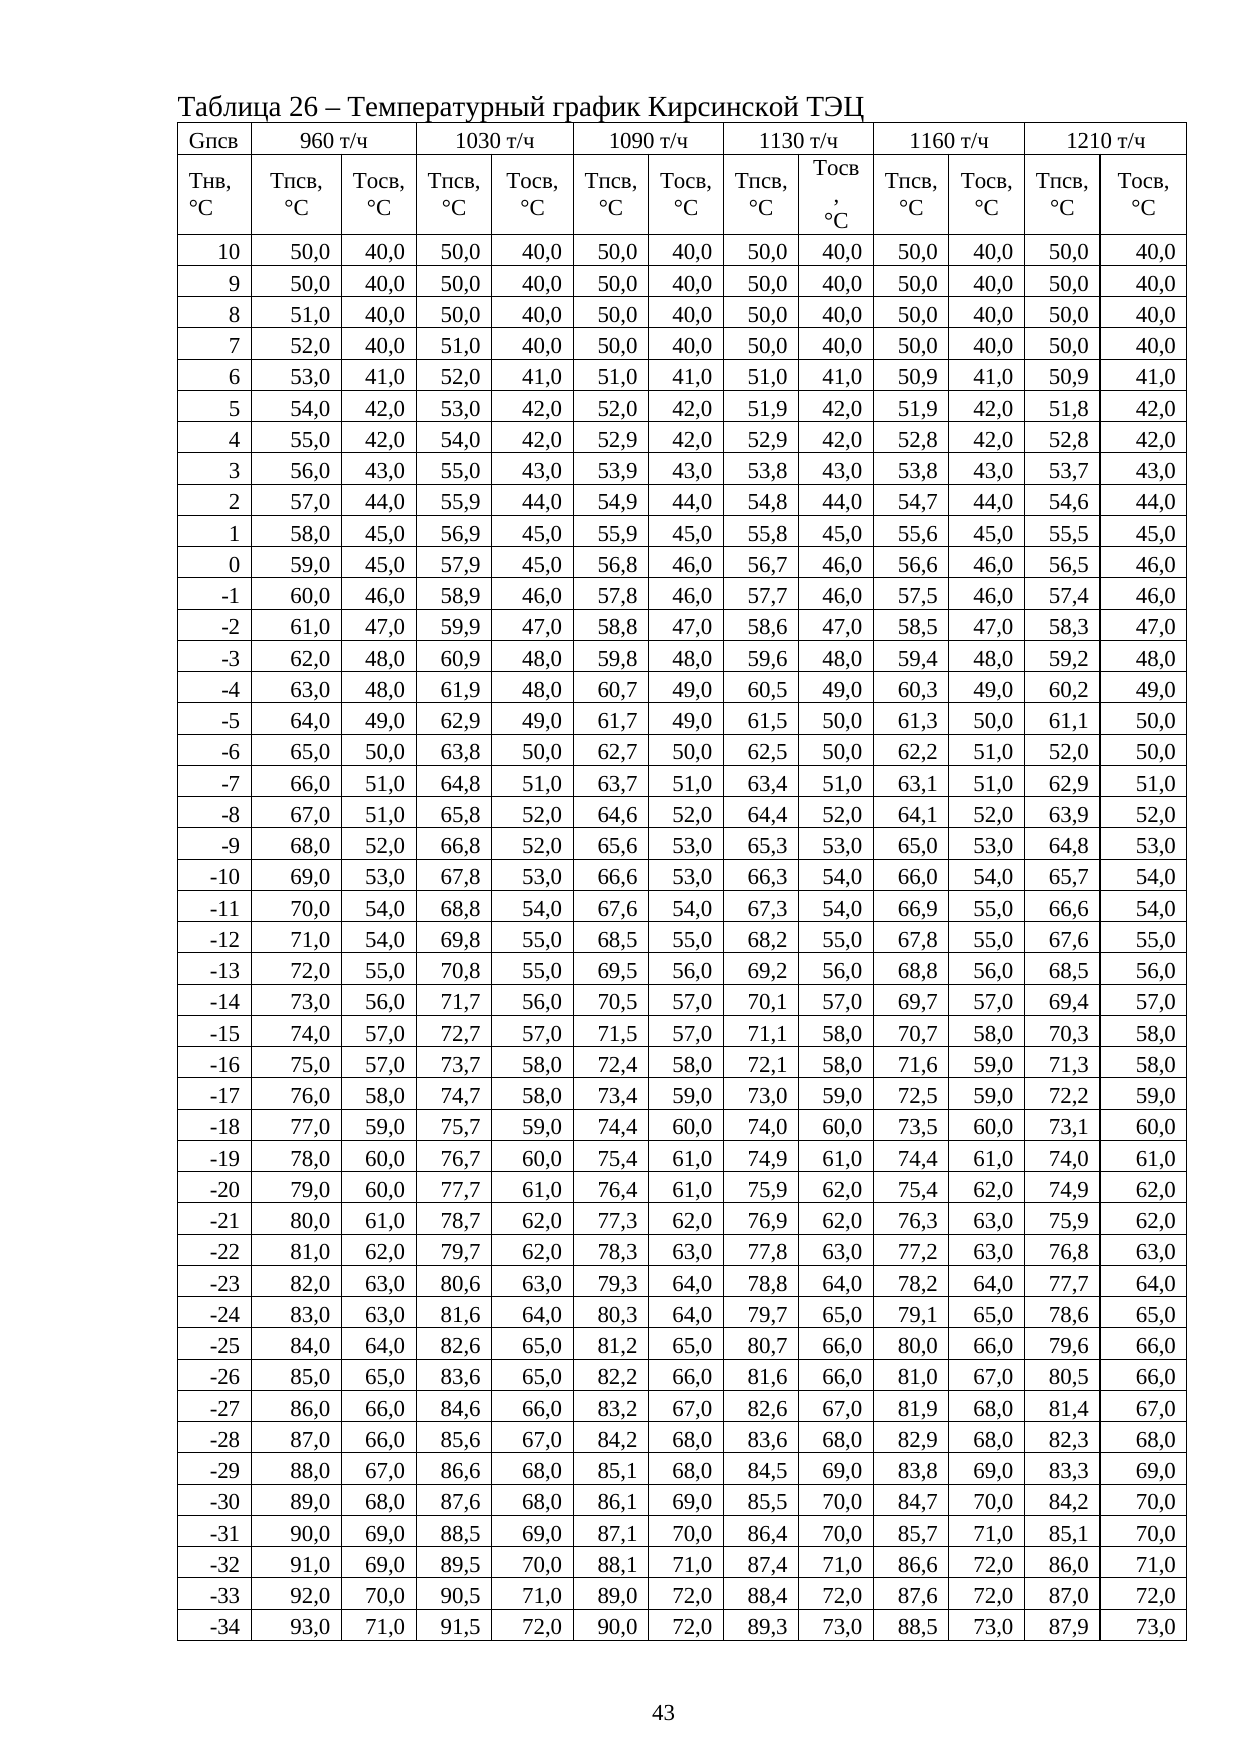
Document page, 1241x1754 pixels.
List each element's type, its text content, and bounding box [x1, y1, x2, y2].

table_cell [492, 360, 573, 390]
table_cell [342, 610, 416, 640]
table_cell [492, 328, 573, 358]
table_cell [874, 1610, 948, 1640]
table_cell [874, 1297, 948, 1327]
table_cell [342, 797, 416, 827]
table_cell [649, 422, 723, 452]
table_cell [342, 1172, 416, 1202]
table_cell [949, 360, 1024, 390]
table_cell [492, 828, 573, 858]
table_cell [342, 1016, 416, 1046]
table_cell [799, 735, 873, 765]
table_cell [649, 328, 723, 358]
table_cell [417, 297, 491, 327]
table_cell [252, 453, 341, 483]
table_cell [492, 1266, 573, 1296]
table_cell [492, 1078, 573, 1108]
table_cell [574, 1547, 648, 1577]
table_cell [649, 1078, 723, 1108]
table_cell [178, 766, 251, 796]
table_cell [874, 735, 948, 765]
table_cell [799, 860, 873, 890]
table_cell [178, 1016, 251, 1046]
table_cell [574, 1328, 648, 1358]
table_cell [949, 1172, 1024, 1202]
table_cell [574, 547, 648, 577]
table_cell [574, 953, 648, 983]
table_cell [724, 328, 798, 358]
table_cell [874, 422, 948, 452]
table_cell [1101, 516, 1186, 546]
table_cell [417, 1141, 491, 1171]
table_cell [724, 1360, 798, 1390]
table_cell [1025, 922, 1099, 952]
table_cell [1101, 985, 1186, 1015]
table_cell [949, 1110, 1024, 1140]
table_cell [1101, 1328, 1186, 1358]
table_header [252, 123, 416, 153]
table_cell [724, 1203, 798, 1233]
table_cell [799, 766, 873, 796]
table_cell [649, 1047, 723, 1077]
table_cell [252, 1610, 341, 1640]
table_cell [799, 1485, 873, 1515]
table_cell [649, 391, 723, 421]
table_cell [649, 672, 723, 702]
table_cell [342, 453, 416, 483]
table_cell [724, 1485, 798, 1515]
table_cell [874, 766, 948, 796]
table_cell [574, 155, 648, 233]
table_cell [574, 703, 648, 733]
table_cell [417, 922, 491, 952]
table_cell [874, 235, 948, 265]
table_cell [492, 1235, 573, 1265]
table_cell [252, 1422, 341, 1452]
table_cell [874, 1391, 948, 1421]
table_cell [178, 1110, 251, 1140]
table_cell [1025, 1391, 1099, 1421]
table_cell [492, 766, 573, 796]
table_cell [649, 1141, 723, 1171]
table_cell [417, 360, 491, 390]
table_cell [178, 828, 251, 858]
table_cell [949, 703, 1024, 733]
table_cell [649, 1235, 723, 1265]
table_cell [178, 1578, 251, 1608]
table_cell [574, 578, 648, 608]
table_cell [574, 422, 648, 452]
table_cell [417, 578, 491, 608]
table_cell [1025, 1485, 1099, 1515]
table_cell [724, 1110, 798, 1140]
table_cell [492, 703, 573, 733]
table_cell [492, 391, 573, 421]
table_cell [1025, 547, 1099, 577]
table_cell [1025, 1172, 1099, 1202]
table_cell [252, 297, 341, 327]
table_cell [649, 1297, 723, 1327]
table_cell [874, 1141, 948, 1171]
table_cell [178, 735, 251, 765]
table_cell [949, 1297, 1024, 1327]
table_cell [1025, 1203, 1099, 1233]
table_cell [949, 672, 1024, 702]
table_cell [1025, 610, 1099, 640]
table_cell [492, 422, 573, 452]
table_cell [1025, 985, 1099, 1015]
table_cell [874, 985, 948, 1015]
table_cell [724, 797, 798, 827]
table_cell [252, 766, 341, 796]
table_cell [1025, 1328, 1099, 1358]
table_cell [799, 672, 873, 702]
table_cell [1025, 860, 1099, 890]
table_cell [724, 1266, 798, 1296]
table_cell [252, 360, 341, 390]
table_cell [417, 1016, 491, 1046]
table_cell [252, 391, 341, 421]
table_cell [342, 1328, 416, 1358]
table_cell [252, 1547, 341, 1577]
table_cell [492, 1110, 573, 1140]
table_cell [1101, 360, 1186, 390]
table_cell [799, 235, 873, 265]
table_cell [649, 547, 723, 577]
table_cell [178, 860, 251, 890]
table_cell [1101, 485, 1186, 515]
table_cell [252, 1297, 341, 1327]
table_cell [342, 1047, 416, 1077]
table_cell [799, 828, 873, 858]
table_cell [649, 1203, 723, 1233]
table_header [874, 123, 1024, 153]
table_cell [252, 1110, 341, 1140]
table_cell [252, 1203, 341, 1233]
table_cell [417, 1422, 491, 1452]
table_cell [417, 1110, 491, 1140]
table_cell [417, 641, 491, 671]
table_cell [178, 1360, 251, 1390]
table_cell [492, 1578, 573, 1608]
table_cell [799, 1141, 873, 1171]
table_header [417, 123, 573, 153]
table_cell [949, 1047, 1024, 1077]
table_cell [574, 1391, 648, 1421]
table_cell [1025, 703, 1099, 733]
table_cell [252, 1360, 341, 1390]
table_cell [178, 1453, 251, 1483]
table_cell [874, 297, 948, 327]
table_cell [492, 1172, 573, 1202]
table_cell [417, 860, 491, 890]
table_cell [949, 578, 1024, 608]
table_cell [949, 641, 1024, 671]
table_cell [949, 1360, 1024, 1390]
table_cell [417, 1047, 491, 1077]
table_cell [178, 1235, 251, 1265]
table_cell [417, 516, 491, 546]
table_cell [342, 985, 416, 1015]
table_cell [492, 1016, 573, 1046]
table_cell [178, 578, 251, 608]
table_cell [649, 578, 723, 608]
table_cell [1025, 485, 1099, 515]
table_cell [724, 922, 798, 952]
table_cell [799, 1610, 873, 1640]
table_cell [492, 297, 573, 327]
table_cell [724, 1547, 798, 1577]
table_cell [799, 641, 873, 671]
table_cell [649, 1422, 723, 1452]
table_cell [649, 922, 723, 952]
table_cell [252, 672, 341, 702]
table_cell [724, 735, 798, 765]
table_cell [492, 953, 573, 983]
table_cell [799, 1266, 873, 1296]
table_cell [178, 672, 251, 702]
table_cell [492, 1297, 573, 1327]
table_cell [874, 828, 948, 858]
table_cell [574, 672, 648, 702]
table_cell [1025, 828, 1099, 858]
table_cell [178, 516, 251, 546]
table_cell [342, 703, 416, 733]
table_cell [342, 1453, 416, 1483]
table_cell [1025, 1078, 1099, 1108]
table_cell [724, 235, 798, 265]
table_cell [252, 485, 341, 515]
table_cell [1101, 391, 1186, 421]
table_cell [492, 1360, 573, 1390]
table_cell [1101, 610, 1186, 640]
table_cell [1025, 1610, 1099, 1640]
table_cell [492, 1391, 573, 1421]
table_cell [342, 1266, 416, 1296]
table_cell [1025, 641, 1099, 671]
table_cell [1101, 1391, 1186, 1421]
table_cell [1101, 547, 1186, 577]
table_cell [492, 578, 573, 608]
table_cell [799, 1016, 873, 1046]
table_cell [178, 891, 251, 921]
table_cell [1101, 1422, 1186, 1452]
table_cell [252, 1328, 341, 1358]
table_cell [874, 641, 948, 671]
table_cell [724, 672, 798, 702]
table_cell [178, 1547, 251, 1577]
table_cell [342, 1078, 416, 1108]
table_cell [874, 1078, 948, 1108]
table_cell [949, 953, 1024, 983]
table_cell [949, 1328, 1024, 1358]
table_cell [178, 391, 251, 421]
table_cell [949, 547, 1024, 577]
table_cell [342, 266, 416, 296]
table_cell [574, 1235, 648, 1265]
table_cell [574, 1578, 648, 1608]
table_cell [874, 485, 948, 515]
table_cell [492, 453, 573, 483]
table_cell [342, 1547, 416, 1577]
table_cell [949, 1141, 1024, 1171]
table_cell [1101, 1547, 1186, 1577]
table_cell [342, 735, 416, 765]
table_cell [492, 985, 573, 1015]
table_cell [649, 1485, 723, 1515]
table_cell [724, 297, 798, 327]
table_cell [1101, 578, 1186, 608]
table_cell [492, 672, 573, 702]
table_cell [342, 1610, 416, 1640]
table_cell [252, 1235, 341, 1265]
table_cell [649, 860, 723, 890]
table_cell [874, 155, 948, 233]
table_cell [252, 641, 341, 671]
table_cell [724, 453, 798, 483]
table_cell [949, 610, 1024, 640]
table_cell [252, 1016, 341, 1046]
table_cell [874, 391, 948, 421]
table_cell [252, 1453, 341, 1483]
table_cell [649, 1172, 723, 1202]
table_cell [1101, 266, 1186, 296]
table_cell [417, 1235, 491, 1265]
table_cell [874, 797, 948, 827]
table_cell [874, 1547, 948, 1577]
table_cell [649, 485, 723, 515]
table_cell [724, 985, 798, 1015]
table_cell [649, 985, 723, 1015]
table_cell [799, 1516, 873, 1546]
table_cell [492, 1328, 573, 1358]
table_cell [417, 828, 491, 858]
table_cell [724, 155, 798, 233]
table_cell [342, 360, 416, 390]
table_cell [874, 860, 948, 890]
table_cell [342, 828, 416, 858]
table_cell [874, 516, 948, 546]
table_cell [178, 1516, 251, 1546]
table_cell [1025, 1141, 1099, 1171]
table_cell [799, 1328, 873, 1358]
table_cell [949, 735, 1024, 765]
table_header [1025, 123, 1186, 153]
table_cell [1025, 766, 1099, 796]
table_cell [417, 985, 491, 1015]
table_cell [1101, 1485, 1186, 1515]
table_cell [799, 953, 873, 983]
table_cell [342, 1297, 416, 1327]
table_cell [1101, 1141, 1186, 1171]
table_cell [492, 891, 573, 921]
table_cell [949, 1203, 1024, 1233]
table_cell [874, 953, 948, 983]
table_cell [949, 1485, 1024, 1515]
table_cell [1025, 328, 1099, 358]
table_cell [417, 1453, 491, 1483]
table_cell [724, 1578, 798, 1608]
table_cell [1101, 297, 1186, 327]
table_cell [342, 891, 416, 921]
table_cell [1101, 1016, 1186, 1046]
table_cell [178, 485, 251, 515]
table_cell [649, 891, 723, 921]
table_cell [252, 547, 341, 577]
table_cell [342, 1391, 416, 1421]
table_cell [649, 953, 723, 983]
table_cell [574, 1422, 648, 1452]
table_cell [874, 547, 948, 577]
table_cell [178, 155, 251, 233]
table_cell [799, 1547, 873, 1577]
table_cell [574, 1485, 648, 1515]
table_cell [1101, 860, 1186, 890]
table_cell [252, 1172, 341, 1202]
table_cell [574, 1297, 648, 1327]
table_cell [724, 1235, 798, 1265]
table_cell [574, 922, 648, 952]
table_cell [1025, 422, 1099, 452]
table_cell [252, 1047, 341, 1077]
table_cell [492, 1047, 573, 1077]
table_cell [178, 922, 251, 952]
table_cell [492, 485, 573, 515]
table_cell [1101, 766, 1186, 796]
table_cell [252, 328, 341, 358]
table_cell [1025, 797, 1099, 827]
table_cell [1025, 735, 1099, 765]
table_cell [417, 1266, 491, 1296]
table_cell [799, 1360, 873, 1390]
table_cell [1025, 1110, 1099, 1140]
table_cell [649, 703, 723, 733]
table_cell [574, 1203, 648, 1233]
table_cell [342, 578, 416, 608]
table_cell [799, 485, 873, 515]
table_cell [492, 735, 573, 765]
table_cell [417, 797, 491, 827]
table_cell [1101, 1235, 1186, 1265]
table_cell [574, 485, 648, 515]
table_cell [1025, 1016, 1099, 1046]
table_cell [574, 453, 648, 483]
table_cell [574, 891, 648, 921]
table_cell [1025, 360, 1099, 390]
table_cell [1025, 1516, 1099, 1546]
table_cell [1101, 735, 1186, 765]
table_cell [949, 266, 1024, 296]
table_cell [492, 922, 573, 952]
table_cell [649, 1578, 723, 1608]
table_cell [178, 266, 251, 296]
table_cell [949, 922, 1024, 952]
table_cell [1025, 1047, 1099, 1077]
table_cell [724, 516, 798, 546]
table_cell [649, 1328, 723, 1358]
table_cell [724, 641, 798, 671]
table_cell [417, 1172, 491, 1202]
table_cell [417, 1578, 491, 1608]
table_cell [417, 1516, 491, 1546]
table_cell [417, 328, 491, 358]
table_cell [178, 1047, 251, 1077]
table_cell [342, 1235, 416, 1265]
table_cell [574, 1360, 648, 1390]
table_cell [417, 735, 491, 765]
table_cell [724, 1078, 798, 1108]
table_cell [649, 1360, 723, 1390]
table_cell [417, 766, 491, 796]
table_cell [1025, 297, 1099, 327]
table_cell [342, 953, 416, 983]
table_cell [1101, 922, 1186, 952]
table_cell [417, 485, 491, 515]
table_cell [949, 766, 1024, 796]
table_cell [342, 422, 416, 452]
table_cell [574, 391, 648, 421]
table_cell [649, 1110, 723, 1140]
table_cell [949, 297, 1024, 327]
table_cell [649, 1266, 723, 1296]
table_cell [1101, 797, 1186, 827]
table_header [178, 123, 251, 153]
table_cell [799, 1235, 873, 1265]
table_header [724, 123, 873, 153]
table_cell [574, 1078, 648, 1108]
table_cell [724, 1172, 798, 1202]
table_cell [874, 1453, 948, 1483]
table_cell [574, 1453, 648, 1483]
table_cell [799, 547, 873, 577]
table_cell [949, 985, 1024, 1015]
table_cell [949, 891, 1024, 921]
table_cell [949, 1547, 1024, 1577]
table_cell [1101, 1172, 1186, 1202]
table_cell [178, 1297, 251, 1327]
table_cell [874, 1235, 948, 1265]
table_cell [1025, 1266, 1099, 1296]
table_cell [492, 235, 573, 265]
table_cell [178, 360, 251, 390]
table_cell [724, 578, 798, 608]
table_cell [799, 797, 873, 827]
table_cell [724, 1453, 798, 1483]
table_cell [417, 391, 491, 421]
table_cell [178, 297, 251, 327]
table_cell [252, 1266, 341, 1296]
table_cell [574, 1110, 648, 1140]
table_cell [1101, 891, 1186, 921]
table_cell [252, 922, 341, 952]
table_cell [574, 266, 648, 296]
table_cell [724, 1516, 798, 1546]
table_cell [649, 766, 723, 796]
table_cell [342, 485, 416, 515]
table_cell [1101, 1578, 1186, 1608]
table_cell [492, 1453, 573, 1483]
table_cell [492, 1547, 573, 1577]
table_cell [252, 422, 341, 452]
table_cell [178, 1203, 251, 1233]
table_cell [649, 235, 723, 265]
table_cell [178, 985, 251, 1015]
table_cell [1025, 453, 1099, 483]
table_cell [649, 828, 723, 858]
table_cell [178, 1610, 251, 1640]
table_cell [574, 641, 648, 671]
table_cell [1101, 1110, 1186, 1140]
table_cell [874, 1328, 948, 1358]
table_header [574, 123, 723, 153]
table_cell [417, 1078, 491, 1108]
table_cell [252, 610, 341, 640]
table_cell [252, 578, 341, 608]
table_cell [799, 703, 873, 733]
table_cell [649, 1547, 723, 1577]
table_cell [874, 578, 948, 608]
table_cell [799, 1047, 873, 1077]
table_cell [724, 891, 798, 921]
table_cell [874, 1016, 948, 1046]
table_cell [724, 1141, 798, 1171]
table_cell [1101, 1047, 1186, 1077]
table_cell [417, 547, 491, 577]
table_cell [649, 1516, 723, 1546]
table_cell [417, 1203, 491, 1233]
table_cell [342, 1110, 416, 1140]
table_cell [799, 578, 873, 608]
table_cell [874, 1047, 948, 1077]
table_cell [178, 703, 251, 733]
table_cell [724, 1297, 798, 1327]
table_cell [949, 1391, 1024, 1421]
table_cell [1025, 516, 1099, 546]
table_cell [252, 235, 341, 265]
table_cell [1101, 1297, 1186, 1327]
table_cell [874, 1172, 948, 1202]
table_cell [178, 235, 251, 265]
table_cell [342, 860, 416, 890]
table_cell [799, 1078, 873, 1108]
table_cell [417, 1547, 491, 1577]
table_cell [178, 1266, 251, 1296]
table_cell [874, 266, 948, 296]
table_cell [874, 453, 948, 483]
text Таблица 26 – Температурный график Кирсинской ТЭЦ [177, 89, 1175, 122]
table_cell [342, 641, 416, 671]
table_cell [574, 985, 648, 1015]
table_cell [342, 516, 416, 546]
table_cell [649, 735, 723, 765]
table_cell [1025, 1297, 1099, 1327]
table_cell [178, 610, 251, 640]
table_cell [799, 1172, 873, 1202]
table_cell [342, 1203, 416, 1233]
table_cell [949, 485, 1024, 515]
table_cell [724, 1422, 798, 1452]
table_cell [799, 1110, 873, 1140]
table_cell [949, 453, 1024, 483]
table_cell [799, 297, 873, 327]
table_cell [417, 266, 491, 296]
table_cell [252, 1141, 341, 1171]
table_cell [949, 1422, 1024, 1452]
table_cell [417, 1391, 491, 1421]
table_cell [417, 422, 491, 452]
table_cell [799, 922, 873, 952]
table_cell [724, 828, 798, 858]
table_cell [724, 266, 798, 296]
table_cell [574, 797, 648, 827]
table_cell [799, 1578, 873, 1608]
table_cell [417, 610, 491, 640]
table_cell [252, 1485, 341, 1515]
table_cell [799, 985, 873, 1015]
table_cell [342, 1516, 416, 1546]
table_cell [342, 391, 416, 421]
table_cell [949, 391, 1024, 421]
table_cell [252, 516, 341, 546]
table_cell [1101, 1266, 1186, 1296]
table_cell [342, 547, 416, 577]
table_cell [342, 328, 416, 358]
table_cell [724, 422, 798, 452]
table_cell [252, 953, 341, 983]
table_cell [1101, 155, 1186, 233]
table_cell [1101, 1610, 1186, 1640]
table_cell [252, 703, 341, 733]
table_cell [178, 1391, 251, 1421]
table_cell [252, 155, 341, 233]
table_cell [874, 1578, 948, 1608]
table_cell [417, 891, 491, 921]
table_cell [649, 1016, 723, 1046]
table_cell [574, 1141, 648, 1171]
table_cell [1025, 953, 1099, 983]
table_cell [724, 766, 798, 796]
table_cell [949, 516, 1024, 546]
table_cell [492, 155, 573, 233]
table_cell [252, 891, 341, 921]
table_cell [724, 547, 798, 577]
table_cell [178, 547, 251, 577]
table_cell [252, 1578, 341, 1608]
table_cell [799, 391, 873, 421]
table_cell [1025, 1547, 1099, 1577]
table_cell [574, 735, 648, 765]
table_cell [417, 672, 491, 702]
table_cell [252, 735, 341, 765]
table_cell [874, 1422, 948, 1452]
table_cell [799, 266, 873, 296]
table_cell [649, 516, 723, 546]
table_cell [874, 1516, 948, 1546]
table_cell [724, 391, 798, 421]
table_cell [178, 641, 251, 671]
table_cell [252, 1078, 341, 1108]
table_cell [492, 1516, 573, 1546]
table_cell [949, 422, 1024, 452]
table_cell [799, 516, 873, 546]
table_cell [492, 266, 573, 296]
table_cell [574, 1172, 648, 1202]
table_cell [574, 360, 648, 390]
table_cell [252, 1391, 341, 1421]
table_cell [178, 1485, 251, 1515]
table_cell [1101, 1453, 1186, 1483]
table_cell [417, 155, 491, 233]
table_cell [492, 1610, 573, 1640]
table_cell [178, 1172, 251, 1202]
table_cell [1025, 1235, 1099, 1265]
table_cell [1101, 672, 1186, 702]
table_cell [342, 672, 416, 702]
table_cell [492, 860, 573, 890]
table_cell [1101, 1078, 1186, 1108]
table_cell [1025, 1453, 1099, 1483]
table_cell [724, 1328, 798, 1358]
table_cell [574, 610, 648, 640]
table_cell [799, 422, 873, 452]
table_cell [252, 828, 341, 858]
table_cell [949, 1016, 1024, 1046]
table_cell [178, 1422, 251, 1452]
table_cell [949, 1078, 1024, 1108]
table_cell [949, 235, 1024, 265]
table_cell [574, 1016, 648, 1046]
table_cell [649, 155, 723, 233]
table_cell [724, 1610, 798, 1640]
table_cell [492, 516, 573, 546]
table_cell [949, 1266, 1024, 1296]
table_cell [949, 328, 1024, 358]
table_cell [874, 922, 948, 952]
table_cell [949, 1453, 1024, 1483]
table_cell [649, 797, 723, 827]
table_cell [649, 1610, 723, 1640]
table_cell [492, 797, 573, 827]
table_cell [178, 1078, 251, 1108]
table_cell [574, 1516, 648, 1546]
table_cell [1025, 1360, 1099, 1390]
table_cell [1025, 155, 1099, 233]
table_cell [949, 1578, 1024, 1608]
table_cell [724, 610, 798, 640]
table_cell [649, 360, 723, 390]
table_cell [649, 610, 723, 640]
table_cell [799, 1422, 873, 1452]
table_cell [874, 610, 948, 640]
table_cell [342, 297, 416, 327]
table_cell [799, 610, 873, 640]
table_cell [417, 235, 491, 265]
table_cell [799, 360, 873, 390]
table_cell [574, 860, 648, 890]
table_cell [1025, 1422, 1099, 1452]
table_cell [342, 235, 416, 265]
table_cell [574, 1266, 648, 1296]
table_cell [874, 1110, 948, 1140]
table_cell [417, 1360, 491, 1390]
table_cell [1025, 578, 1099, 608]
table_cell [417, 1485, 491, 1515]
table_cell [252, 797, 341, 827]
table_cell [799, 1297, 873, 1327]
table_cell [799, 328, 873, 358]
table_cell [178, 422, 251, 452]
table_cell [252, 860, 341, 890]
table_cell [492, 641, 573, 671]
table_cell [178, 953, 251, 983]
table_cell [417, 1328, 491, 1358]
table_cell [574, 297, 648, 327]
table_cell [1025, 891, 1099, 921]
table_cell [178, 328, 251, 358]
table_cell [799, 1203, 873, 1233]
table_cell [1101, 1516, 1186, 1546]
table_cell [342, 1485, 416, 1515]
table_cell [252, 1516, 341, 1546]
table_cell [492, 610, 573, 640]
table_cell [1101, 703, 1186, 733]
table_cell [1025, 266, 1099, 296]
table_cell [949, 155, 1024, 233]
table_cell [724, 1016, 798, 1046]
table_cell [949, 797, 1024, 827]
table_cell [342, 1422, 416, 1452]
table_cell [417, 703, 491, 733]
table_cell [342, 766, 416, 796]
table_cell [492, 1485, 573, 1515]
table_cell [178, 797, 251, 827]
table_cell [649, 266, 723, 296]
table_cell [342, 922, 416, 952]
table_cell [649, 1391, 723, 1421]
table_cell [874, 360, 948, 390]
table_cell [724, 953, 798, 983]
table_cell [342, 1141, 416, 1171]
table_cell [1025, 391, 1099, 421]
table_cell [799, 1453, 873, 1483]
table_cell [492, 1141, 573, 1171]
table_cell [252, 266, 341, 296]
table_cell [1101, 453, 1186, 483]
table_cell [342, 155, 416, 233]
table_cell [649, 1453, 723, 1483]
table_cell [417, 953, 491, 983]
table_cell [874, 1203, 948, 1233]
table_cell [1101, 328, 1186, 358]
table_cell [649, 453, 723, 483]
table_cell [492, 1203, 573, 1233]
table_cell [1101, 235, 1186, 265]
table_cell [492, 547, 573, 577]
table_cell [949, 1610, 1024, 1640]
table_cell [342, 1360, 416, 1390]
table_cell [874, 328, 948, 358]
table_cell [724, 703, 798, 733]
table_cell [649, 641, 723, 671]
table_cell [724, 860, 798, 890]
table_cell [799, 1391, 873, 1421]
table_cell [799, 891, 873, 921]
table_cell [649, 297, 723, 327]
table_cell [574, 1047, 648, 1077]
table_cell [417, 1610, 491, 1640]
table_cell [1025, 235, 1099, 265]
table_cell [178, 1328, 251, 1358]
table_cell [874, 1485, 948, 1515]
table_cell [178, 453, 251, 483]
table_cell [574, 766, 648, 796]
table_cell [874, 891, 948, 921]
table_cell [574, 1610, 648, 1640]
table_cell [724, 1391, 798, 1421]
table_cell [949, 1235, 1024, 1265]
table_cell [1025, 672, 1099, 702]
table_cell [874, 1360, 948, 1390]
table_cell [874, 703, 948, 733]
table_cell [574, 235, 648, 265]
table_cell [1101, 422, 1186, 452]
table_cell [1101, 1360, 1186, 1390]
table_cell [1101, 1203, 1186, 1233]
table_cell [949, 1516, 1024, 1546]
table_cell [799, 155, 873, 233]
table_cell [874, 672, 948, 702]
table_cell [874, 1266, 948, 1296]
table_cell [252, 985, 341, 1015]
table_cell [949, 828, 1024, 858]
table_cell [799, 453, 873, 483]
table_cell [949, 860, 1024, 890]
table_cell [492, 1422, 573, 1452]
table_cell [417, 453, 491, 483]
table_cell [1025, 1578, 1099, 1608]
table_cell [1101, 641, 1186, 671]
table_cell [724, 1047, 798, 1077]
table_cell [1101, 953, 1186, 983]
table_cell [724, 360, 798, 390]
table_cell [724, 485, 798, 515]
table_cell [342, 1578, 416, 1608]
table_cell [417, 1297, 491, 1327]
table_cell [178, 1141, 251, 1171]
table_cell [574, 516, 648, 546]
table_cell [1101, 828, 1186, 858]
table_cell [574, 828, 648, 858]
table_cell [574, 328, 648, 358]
